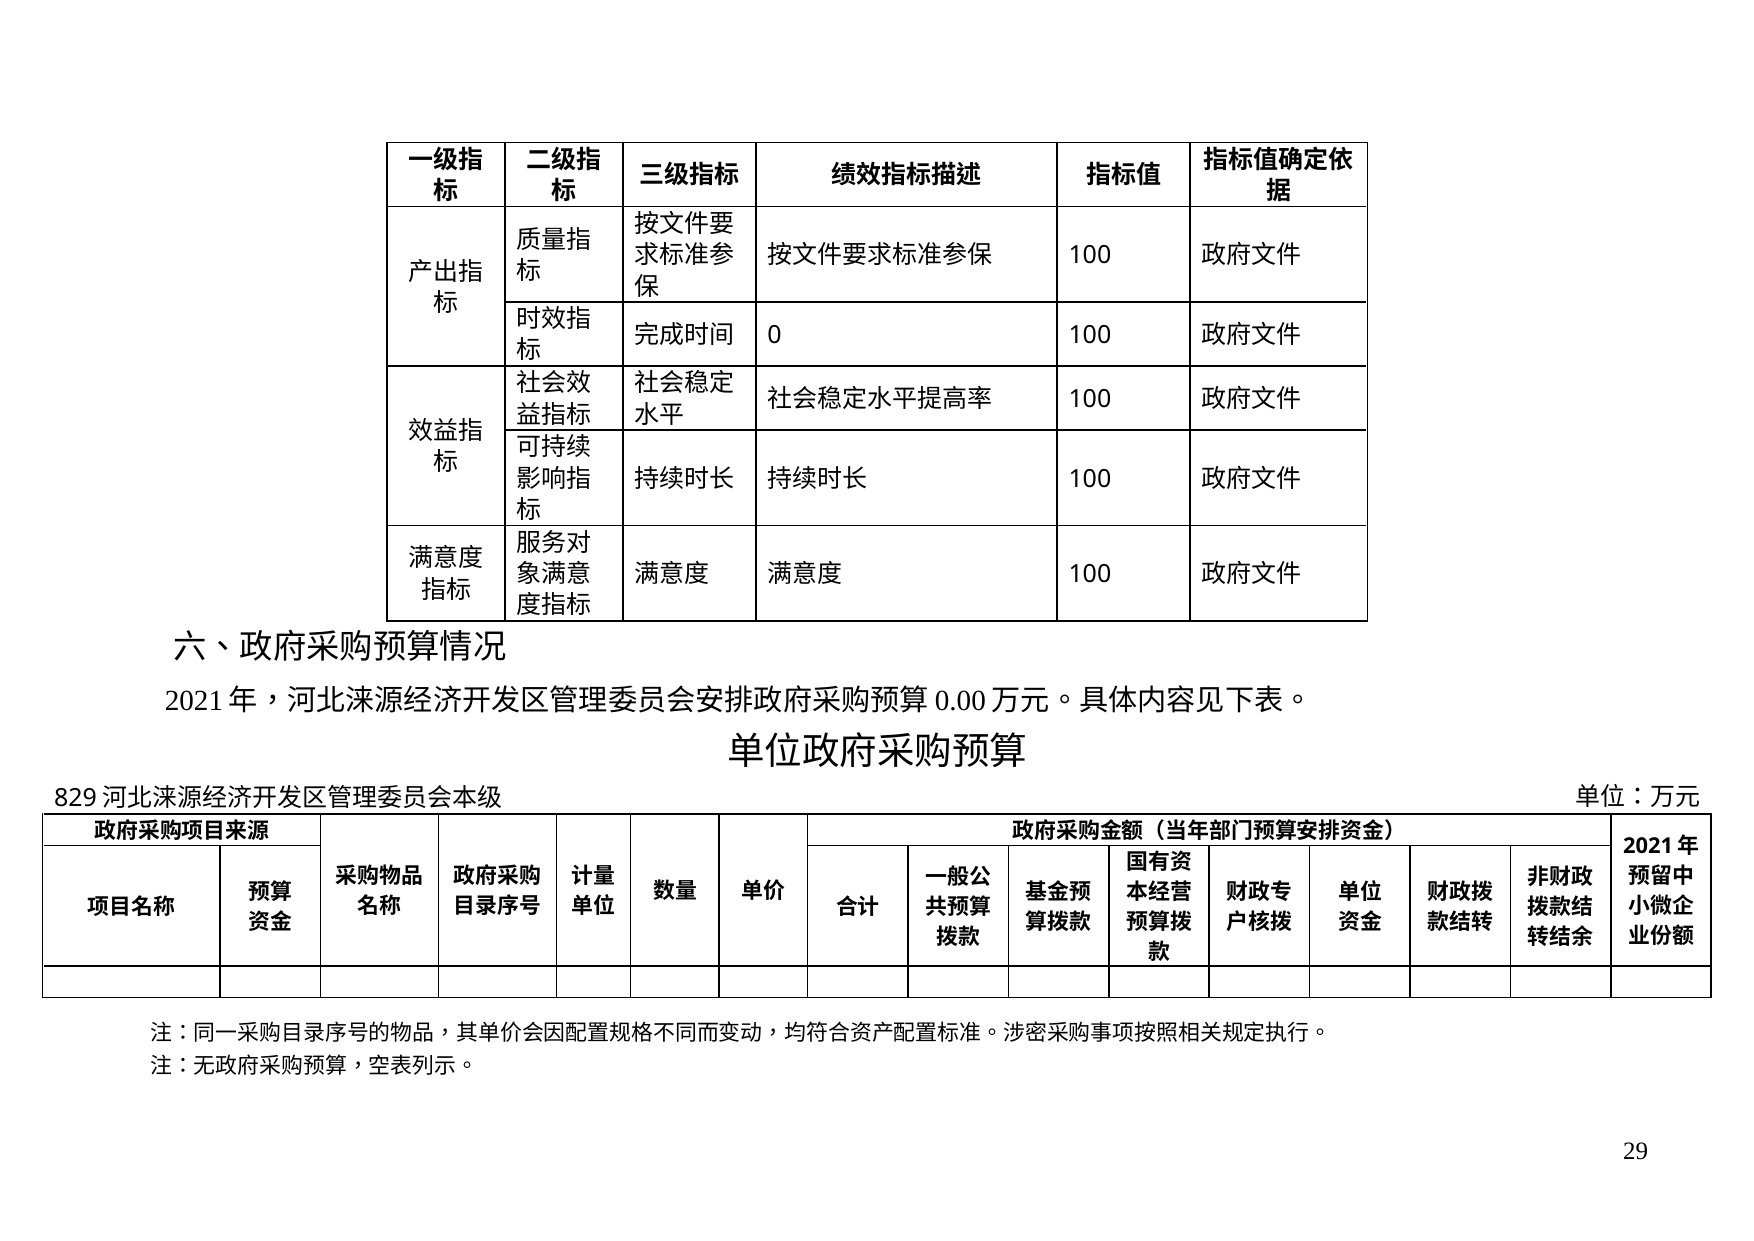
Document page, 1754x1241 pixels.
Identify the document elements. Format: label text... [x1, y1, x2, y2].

table_cell [909, 967, 1008, 997]
table_cell [1009, 967, 1108, 997]
text 2021年，河北涞源经济开发区管理委员会安排政府采购预算0.00万元。具体内容见下表。 [106, 669, 1648, 721]
table_cell [1310, 967, 1409, 997]
table_cell 非财政 拨款结 转结余 [1511, 846, 1610, 965]
table_cell [1110, 967, 1208, 997]
text 注：同一采购目录序号的物品，其单价会因配置规格不同而变动，均符合资产配置标准。涉密采购事项按照相关规定执行。 [106, 998, 1648, 1050]
table_cell [439, 967, 556, 997]
table_cell 质量指标 [506, 207, 622, 301]
table_cell 可持续影响指标 [506, 431, 622, 524]
table_cell 政府文件 [1191, 206, 1367, 301]
table_cell 产出指标 [388, 207, 504, 365]
table_cell 合计 [808, 846, 907, 965]
table_cell 满意度 [757, 526, 1056, 620]
table_cell 政府采购目录序号 [439, 815, 556, 965]
table_cell 100 [1058, 207, 1189, 301]
table_cell [1612, 967, 1710, 997]
table_cell 政府文件 [1191, 365, 1367, 429]
table_header 指标值确定依据 [1191, 143, 1367, 206]
table_cell 政府文件 [1191, 525, 1367, 620]
text 注：无政府采购预算，空表列示。 [106, 1050, 1648, 1080]
table_header 829河北涞源经济开发区管理委员会本级 [43, 777, 807, 813]
table_cell [1511, 967, 1610, 997]
table_cell 政府采购金额（当年部门预算安排资金） [808, 815, 1610, 845]
table_cell [808, 967, 907, 997]
table_cell 国有资本经营预算拨款 [1110, 846, 1208, 965]
table_cell 时效指标 [506, 303, 622, 365]
table_cell 计量 单位 [557, 815, 630, 965]
table_header 二级指标 [506, 143, 622, 206]
table_cell [221, 967, 320, 997]
table_cell 完成时间 [624, 303, 755, 365]
table_cell [1411, 967, 1510, 997]
table_cell 服务对象满意度指标 [506, 526, 622, 620]
table_cell 预算 资金 [221, 846, 320, 965]
table_cell 0 [757, 303, 1056, 365]
table_cell 一般公共预算拨款 [909, 846, 1008, 965]
table_header 三级指标 [624, 143, 755, 206]
table_cell 效益指标 [388, 367, 504, 524]
table_cell 满意度 [624, 526, 755, 620]
table_cell 社会稳定水平提高率 [757, 367, 1056, 429]
table_cell 数量 [631, 815, 718, 965]
table_cell 持续时长 [624, 431, 755, 524]
table_cell [720, 967, 807, 997]
table_cell [1210, 967, 1309, 997]
table_cell 100 [1058, 431, 1189, 524]
table_cell 财政拨 款结转 [1411, 846, 1510, 965]
table_cell 政府文件 [1191, 429, 1367, 524]
table_cell 2021年 预留中 小微企 业份额 [1612, 815, 1710, 965]
table_cell 基金预算拨款 [1009, 846, 1108, 965]
table_cell 社会效益指标 [506, 367, 622, 429]
table_cell 按文件要求标准参保 [757, 207, 1056, 301]
table_cell [43, 966, 219, 997]
table_cell 采购物品名称 [321, 815, 438, 965]
table_cell 100 [1058, 367, 1189, 429]
table_header 一级指标 [388, 143, 504, 206]
table_cell 财政专户核拨 [1210, 846, 1309, 965]
table_cell [557, 967, 630, 997]
table_cell 社会稳定水平 [624, 367, 755, 429]
table_header 绩效指标描述 [757, 143, 1056, 206]
table_cell 100 [1058, 526, 1189, 620]
table_cell 持续时长 [757, 431, 1056, 524]
table_cell 项目名称 [43, 846, 219, 965]
table_cell [321, 967, 438, 997]
table_cell 政府采购项目来源 [43, 814, 320, 845]
table_cell [631, 967, 718, 997]
table_header 指标值 [1058, 143, 1189, 206]
table_cell 单价 [720, 815, 807, 965]
table_cell 100 [1058, 303, 1189, 365]
table_cell 按文件要求标准参保 [624, 207, 755, 301]
table_cell 政府文件 [1191, 301, 1367, 365]
table_cell 满意度指标 [388, 526, 504, 620]
text 六、政府采购预算情况 [106, 622, 1648, 668]
text 单位政府采购预算 [106, 721, 1648, 776]
table_cell 单位 资金 [1310, 846, 1409, 965]
table_header 单位：万元 [808, 777, 1710, 813]
